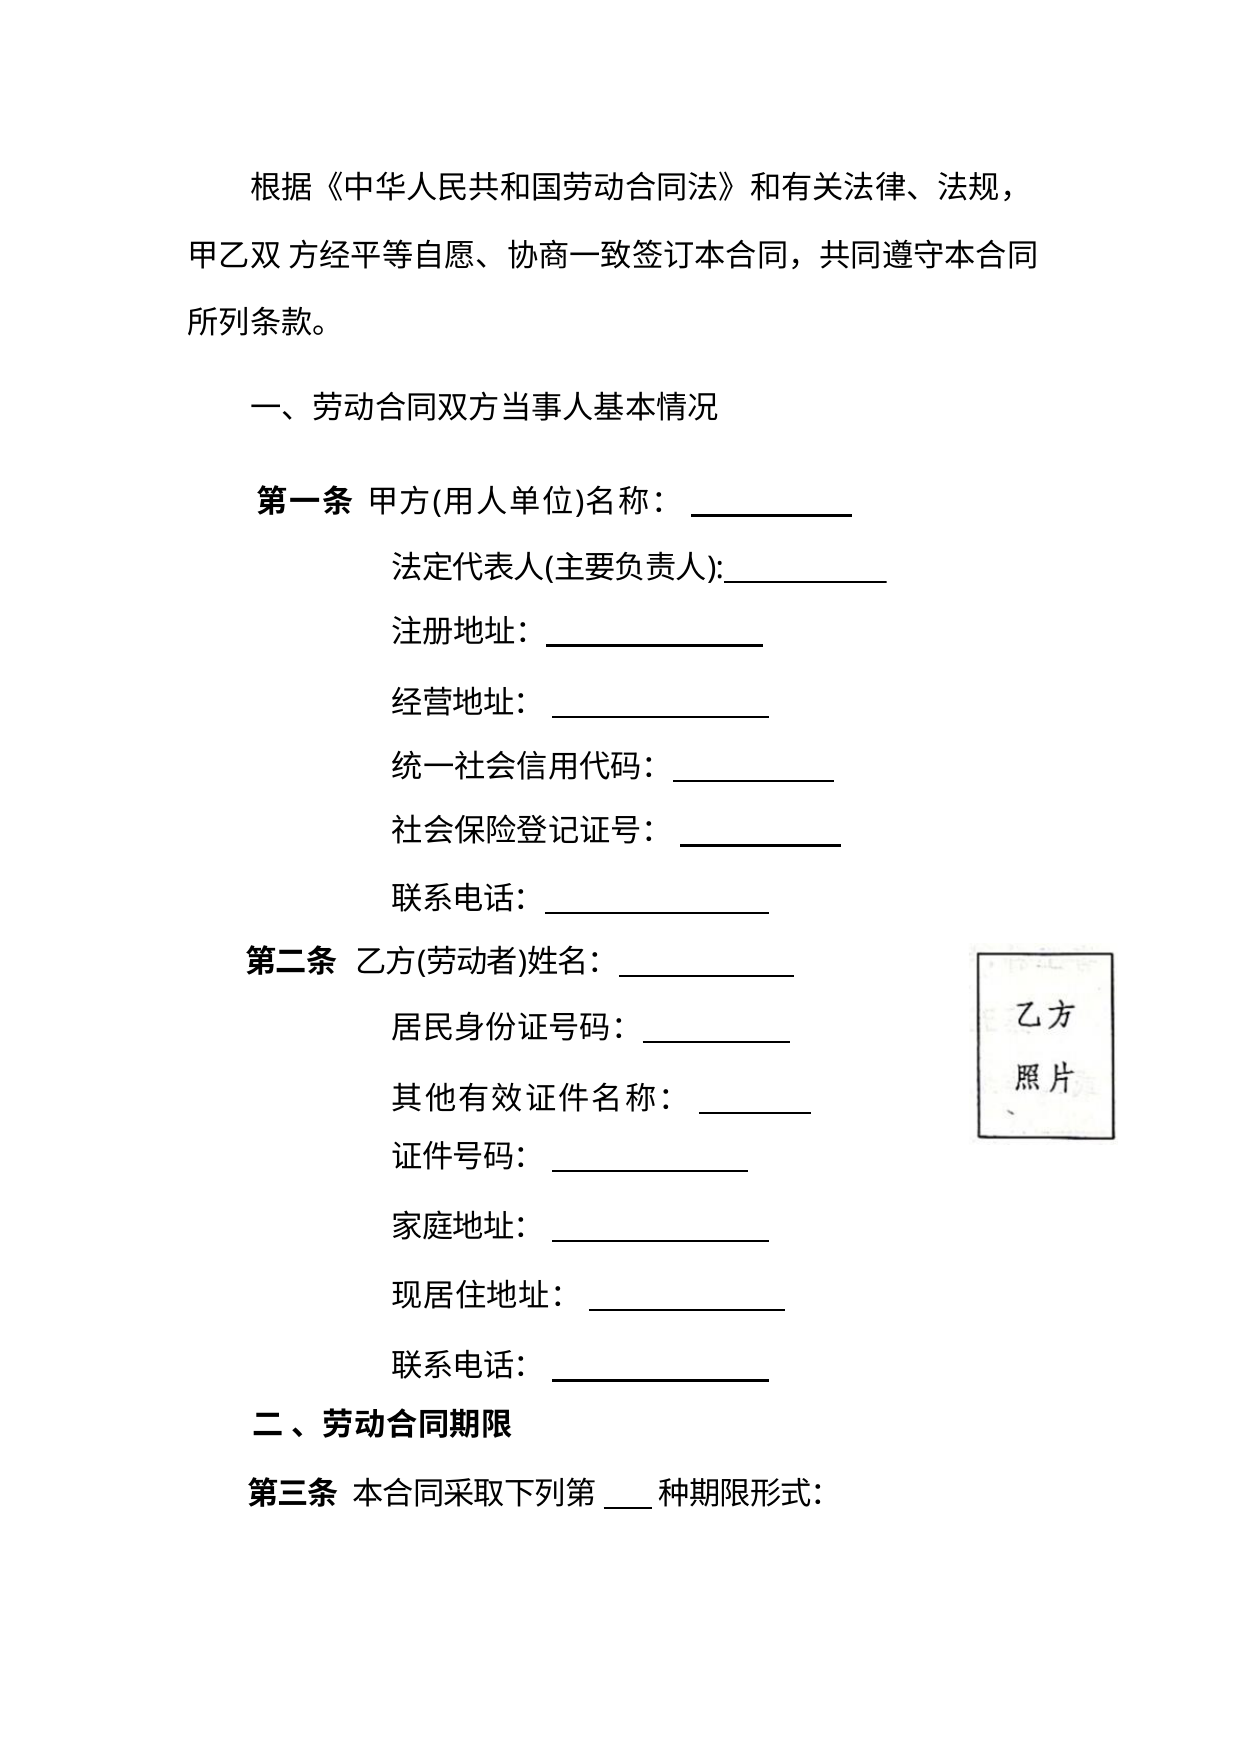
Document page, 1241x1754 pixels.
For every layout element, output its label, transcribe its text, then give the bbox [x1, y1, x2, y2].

picture [968, 943, 1118, 1145]
text 第二条 乙方(劳动者)姓名： [187, 939, 1053, 981]
text 根据《中华人民共和国劳动合同法》和有关法律、法规，甲乙双 方经平等自愿、协商一致签订本合同，共同遵守本合同所列条款。 [187, 162, 1053, 343]
text 经营地址： [392, 679, 1053, 721]
text 居民身份证号码： [392, 1005, 968, 1047]
text 现居住地址： [392, 1273, 1053, 1315]
text 注册地址： [392, 608, 1053, 651]
text 二 、劳动合同期限 [187, 1402, 1053, 1443]
text 联系电话： [392, 1344, 1053, 1385]
text 一、劳动合同双方当事人基本情况 [187, 382, 1053, 427]
text 家庭地址： [392, 1204, 1053, 1246]
text 统一社会信用代码： [392, 744, 1053, 786]
text 第三条 本合同采取下列第 种期限形式： [187, 1471, 1053, 1513]
text 证件号码： [392, 1134, 1053, 1176]
text 其他有效证件名称： [392, 1076, 968, 1117]
text 第一条 甲方(用人单位)名称： [187, 479, 1053, 521]
text 社会保险登记证号： [392, 809, 1053, 850]
text 联系电话： [392, 876, 1053, 917]
text 法定代表人(主要负责人): [392, 545, 1053, 586]
